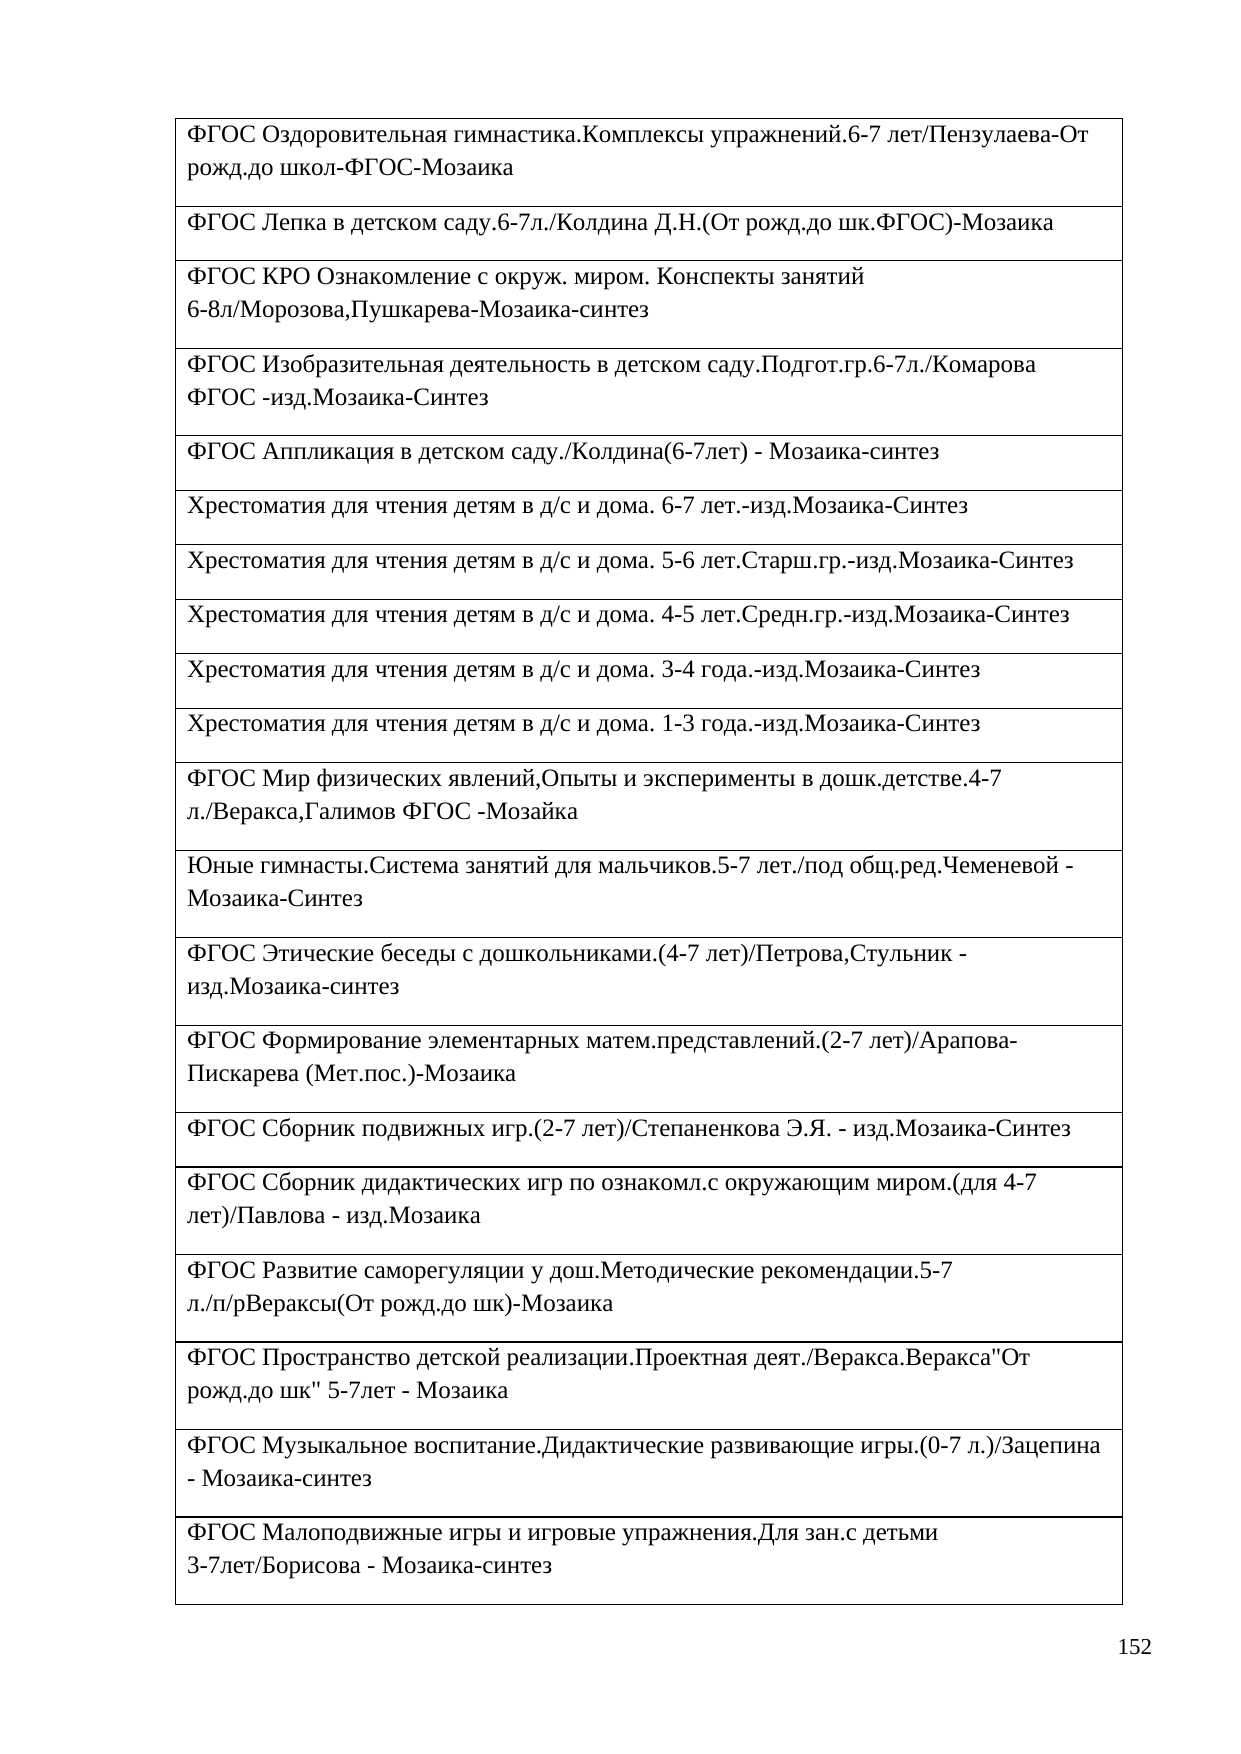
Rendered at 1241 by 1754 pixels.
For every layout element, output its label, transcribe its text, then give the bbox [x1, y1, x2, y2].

table_cell Хрестоматия для чтения детям в д/с и дома. 3-4 года.-изд.Мозаика-Синтез [176, 654, 1122, 707]
table_cell ФГОС Мир физических явлений,Опыты и эксперименты в дошк.детстве.4-7 л./Веракса,Галимов ФГОС -Мозайка [176, 763, 1122, 849]
table_cell Хрестоматия для чтения детям в д/с и дома. 6-7 лет.-изд.Мозаика-Синтез [176, 491, 1122, 544]
table_cell ФГОС Лепка в детском саду.6-7л./Колдина Д.Н.(От рожд.до шк.ФГОС)-Мозаика [176, 207, 1122, 260]
table_cell Юные гимнасты.Система занятий для мальчиков.5-7 лет./под общ.ред.Чеменевой - Мозаика-Синтез [176, 851, 1122, 937]
table_cell ФГОС Малоподвижные игры и игровые упражнения.Для зан.с детьми 3-7лет/Борисова - Мозаика-синтез [176, 1518, 1122, 1604]
table_cell ФГОС Сборник дидактических игр по ознакомл.с окружающим миром.(для 4-7 лет)/Павлова - изд.Мозаика [176, 1168, 1122, 1254]
table_cell ФГОС Музыкальное воспитание.Дидактические развивающие игры.(0-7 л.)/Зацепина - Мозаика-синтез [176, 1430, 1122, 1516]
table_cell ФГОС Изобразительная деятельность в детском саду.Подгот.гр.6-7л./Комарова ФГОС -изд.Мозаика-Синтез [176, 349, 1122, 435]
table_cell Хрестоматия для чтения детям в д/с и дома. 5-6 лет.Старш.гр.-изд.Мозаика-Синтез [176, 545, 1122, 598]
table_cell ФГОС Пространство детской реализации.Проектная деят./Веракса.Веракса"От рожд.до шк" 5-7лет - Мозаика [176, 1343, 1122, 1429]
table_cell ФГОС Формирование элементарных матем.представлений.(2-7 лет)/Арапова-Пискарева (Мет.пос.)-Мозаика [176, 1026, 1122, 1112]
table_cell ФГОС КРО Ознакомление с окруж. миром. Конспекты занятий 6-8л/Морозова,Пушкарева-Мозаика-синтез [176, 261, 1122, 348]
table_cell ФГОС Сборник подвижных игр.(2-7 лет)/Степаненкова Э.Я. - изд.Мозаика-Синтез [176, 1113, 1122, 1166]
table_cell ФГОС Аппликация в детском саду./Колдина(6-7лет) - Мозаика-синтез [176, 436, 1122, 489]
table_cell ФГОС Этические беседы с дошкольниками.(4-7 лет)/Петрова,Стульник - изд.Мозаика-синтез [176, 938, 1122, 1024]
table_cell ФГОС Оздоровительная гимнастика.Комплексы упражнений.6-7 лет/Пензулаева-От рожд.до школ-ФГОС-Мозаика [176, 119, 1122, 206]
table_cell Хрестоматия для чтения детям в д/с и дома. 1-3 года.-изд.Мозаика-Синтез [176, 709, 1122, 762]
table_cell ФГОС Развитие саморегуляции у дош.Методические рекомендации.5-7 л./п/рВераксы(От рожд.до шк)-Мозаика [176, 1255, 1122, 1341]
table_cell Хрестоматия для чтения детям в д/с и дома. 4-5 лет.Средн.гр.-изд.Мозаика-Синтез [176, 600, 1122, 653]
